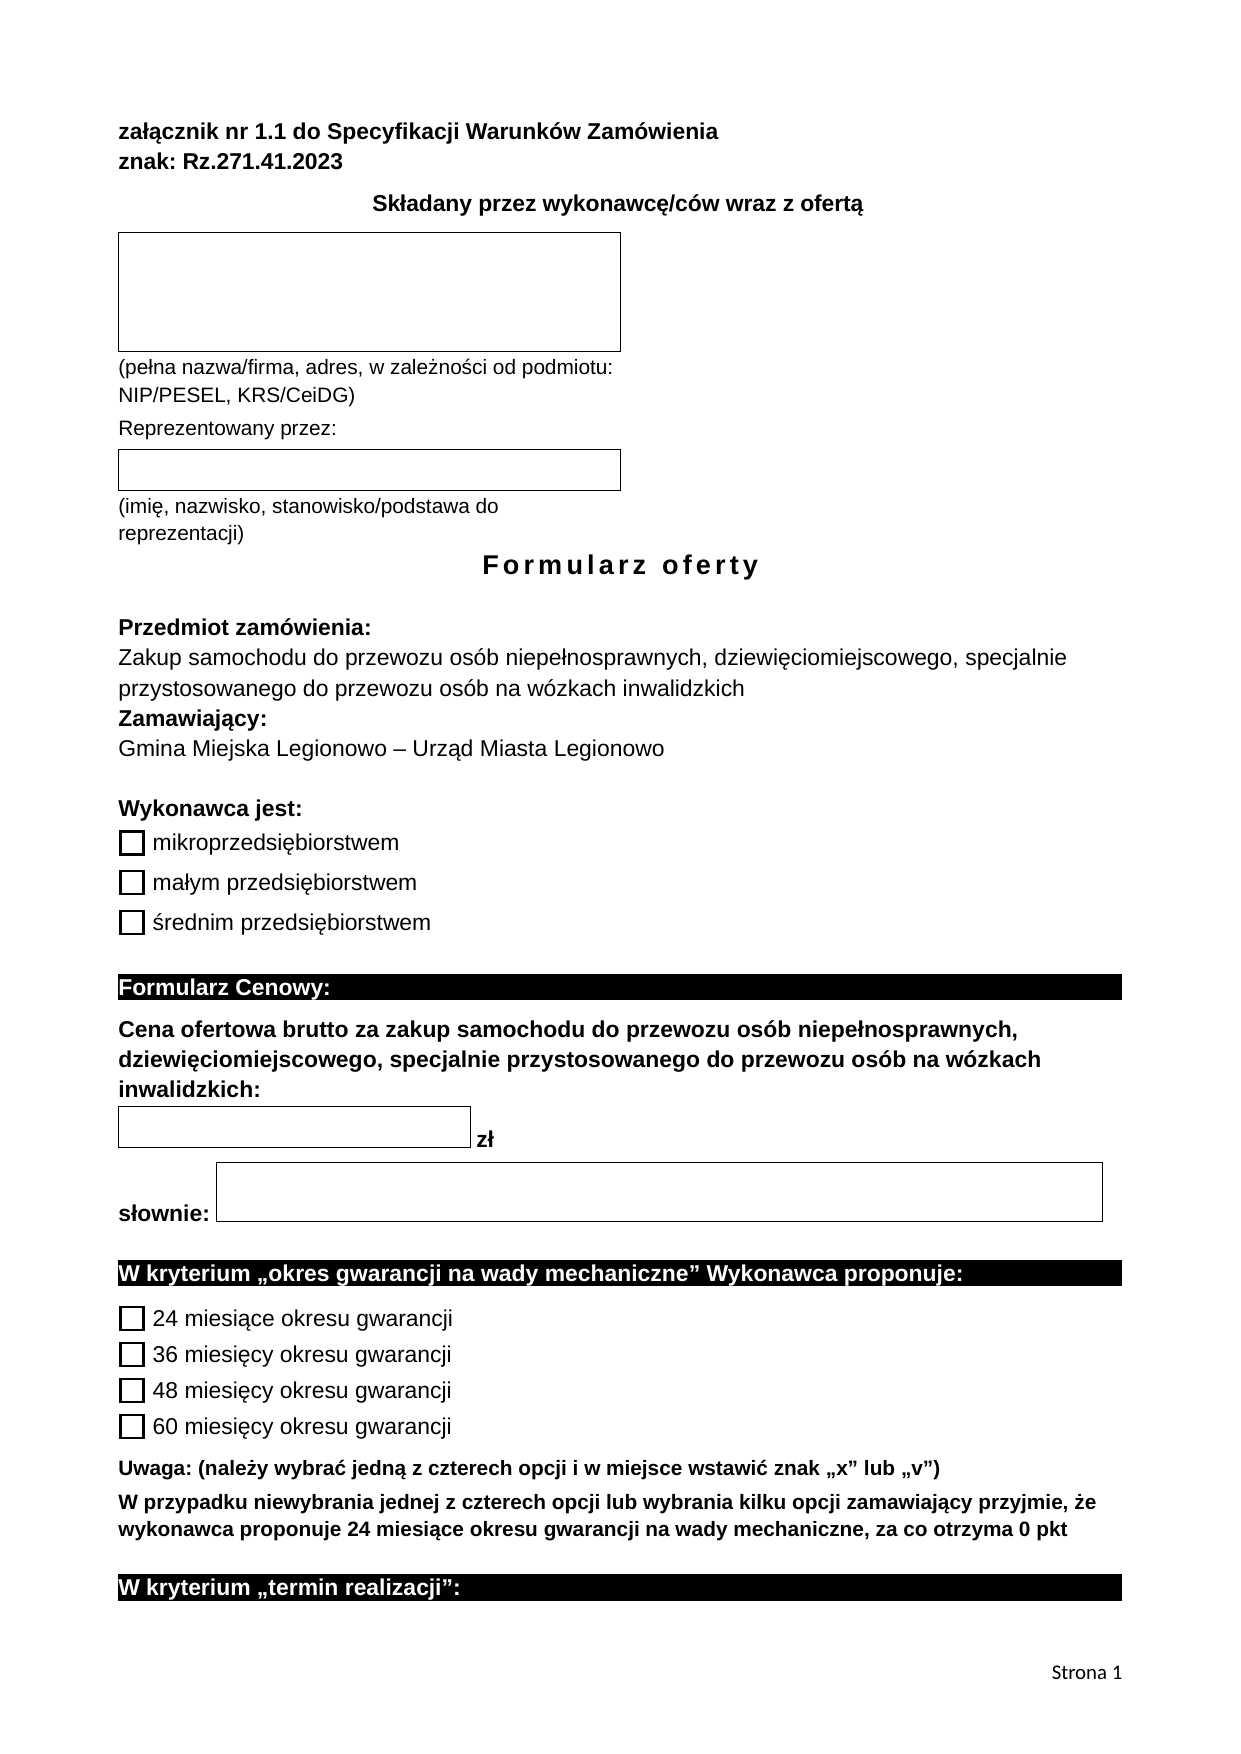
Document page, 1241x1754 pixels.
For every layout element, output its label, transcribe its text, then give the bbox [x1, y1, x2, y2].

text Wykonawca jest: [118, 794, 1122, 821]
text Reprezentowany przez: [118, 416, 502, 440]
text Przedmiot zamówienia: [118, 614, 1122, 640]
text W kryterium „okres gwarancji na wady mechaniczne” Wykonawca proponuje: [118, 1260, 1122, 1286]
text Cena ofertowa brutto za zakup samochodu do przewozu osób niepełnosprawnych, dziewięciomiejscowego, specjalnie przystosowanego do przewozu osób na wózkach inwalidzkich: [118, 1016, 1122, 1103]
text Zakup samochodu do przewozu osób niepełnosprawnych, dziewięciomiejscowego, specjalnie przystosowanego do przewozu osób na wózkach inwalidzkich [118, 644, 1122, 701]
text słownie: [118, 1162, 1122, 1226]
text znak: Rz.271.41.2023 [118, 148, 1122, 175]
text zł [118, 1107, 1122, 1152]
text W kryterium „termin realizacji”: [118, 1574, 1122, 1601]
text Formularz Cenowy: [118, 974, 1122, 1000]
text Gmina Miejska Legionowo – Urząd Miasta Legionowo [118, 735, 1122, 761]
text Składany przez wykonawcę/ców wraz z ofertą [372, 190, 1122, 217]
list załącznik nr 1.1 do Specyfikacji Warunków Zamówienia [118, 118, 1122, 144]
text (pełna nazwa/firma, adres, w zależności od podmiotu: NIP/PESEL, KRS/CeiDG) [118, 355, 620, 406]
text W przypadku niewybrania jednej z czterech opcji lub wybrania kilku opcji zamawiający przyjmie, że wykonawca proponuje 24 miesiące okresu gwarancji na wady mechaniczne, za co otrzyma 0 pkt [118, 1490, 1122, 1541]
list Formularz oferty [118, 549, 1122, 580]
text Zamawiający: [118, 705, 1122, 731]
text (imię, nazwisko, stanowisko/podstawa do reprezentacji) [118, 491, 620, 545]
text Uwaga: (należy wybrać jedną z czterech opcji i w miejsce wstawić znak „x” lub „v”) [118, 1456, 1122, 1480]
